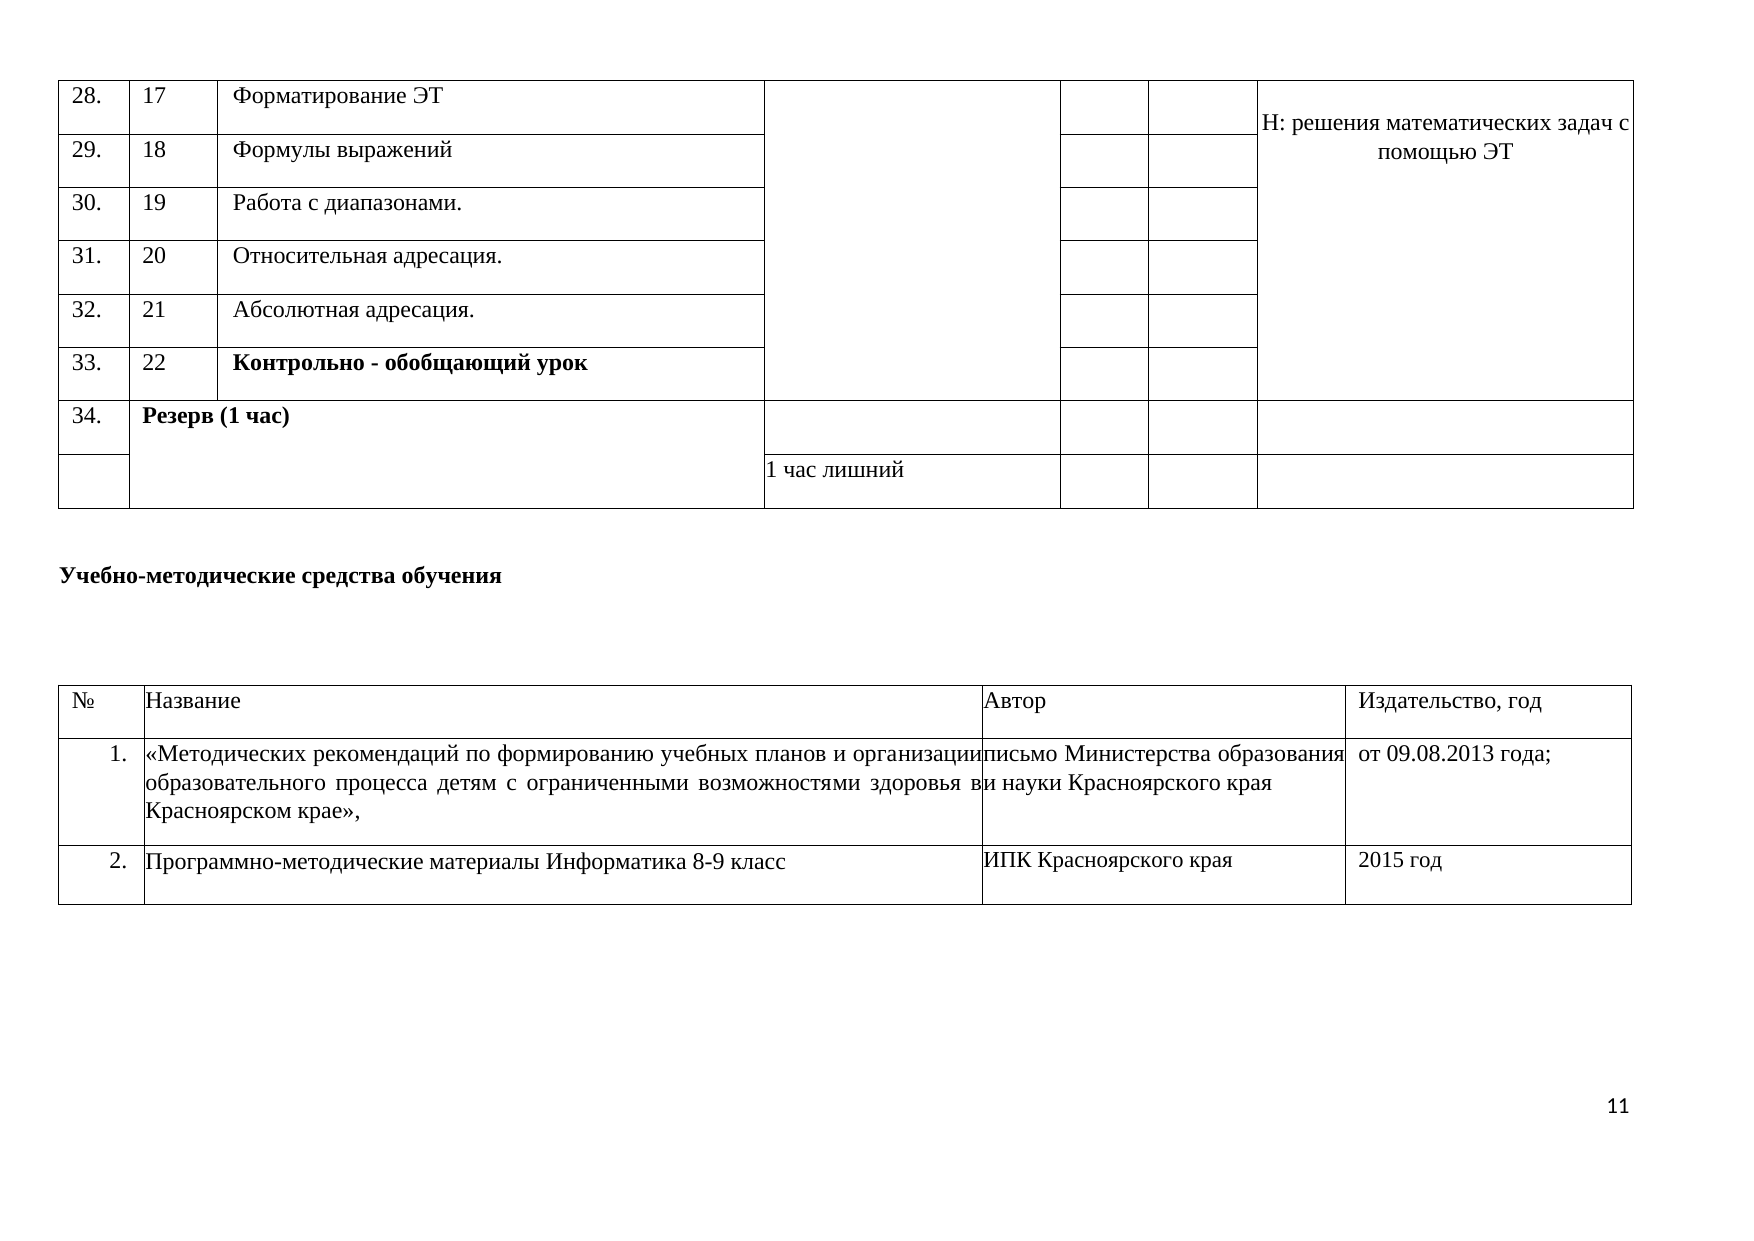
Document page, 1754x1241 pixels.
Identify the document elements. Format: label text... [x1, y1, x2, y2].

table_cell Абсолютная адресация. [218, 295, 764, 347]
table_cell [1149, 295, 1257, 347]
table_cell 34. [59, 401, 129, 454]
table_cell [1149, 241, 1257, 294]
table_cell 22 [130, 348, 217, 400]
table_cell 30. [59, 188, 129, 240]
table_cell [1061, 81, 1148, 134]
table_cell [1061, 401, 1148, 454]
table_cell [1149, 401, 1257, 454]
table_cell [1061, 135, 1148, 187]
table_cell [1258, 81, 1633, 400]
table_cell 18 [130, 135, 217, 187]
table_cell Контрольно - обобщающий урок [218, 348, 764, 400]
table_cell 31. [59, 241, 129, 294]
table_cell 32. [59, 295, 129, 347]
table_cell 1 час лишний [765, 455, 1060, 508]
table_cell Формулы выражений [218, 135, 764, 187]
table_cell Форматирование ЭТ [218, 81, 764, 134]
table_cell [1149, 81, 1257, 134]
table_cell [59, 455, 129, 508]
table_cell 2. [59, 846, 144, 904]
table_cell [1258, 401, 1633, 454]
table_cell Относительная адресация. [218, 241, 764, 294]
table_cell «Методических рекомендаций по формированию учебных планов и организации образовательного процесса детям с ограниченными возможностями здоровья в Красноярском крае», [145, 739, 982, 845]
table_header Издательство, год [1346, 686, 1631, 738]
table_header Название [145, 686, 982, 738]
table_cell [1149, 135, 1257, 187]
table_cell 28. [59, 81, 129, 134]
table_cell [1061, 295, 1148, 347]
table_cell от 09.08.2013 года; [1346, 739, 1631, 845]
table_cell письмо Министерства образования и науки Красноярского края [983, 739, 1345, 845]
table_cell 17 [130, 81, 217, 134]
table_cell ИПК Красноярского края [983, 846, 1345, 904]
table_cell [1258, 455, 1633, 508]
table_cell 2015 год [1346, 846, 1631, 904]
table_cell [1061, 348, 1148, 400]
table_cell [1149, 188, 1257, 240]
table_cell [1149, 348, 1257, 400]
table_cell 20 [130, 241, 217, 294]
table_cell Работа с диапазонами. [218, 188, 764, 240]
table_cell [765, 401, 1060, 454]
table_header Автор [983, 686, 1345, 738]
table_cell [1061, 188, 1148, 240]
table_cell [1061, 241, 1148, 294]
table_cell [1061, 455, 1148, 508]
table_cell 29. [59, 135, 129, 187]
table_header № [59, 686, 144, 738]
table_cell Резерв (1 час) [130, 401, 764, 508]
table_cell 33. [59, 348, 129, 400]
table_cell 21 [130, 295, 217, 347]
table_cell 19 [130, 188, 217, 240]
table_cell 1. [59, 739, 144, 845]
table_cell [765, 81, 1060, 400]
table_cell Программно-методические материалы Информатика 8-9 класс [145, 846, 982, 904]
table_cell [1149, 455, 1257, 508]
text Учебно-методические средства обучения [58, 561, 1640, 589]
